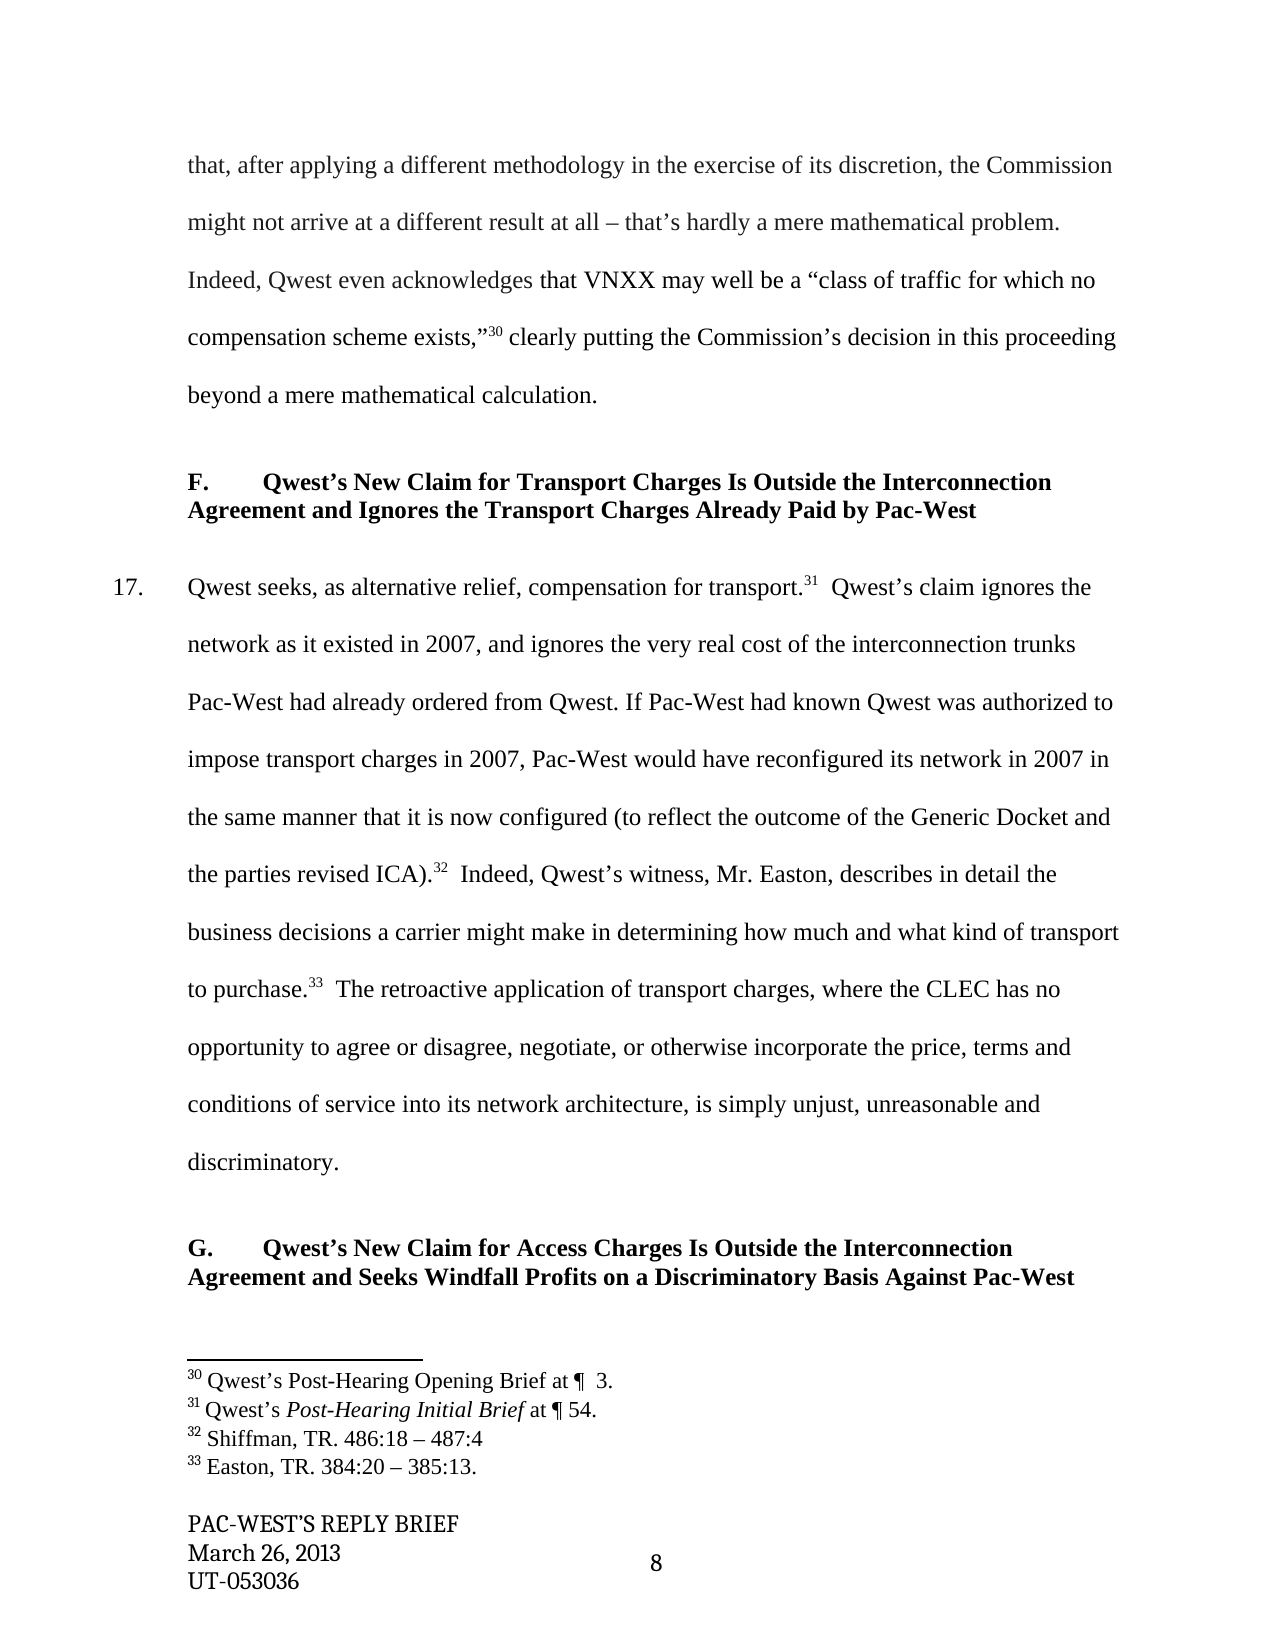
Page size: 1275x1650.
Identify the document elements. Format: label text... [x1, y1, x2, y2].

text 17. Qwest seeks, as alternative relief, compensation for transport. Qwest’s claim ignores the network as it existed in 2007, and ignores the very real cost of the interconnection trunks Pac-West had already ordered from Qwest. If Pac-West had known Qwest was authorized to impose transport charges in 2007, Pac-West would have reconfigured its network in 2007 in the same manner that it is now configured (to reflect the outcome of the Generic Docket and the parties revised ICA). Indeed, Qwest’s witness, Mr. Easton, describes in detail the business decisions a carrier might make in determining how much and what kind of transport to purchase. The retroactive application of transport charges, where the CLEC has no opportunity to agree or disagree, negotiate, or otherwise incorporate the price, terms and conditions of service into its network architecture, is simply unjust, unreasonable and discriminatory. [112, 572, 1125, 1175]
text G. Qwest’s New Claim for Access Charges Is Outside the Interconnection Agreement and Seeks Windfall Profits on a Discriminatory Basis Against Pac-West [187, 1233, 1125, 1290]
text F. Qwest’s New Claim for Transport Charges Is Outside the Interconnection Agreement and Ignores the Transport Charges Already Paid by Pac-West [187, 467, 1125, 524]
text 16. Although Pac-West unequivocally denies that any refund is appropriate, Qwest’s claim for interest fails on additional grounds. That is, another prevailing precedent in Washington that Qwest chose not to cite is that awards reversed on review ordinarily do not bear interest. Significantly, courts have recognized an exception to that general rule, but the exception clearly does not apply here. That is, where an appellate court leaves the trial court on remand with a mere mathematical problem mandated by the appellate court, it’s appropriate for interest to run from the date of the original judgment. Here, the District Court contemplated that, after applying a different methodology in the exercise of its discretion, the Commission might not arrive at a different result at all – that’s hardly a mere mathematical problem. Indeed, Qwest even acknowledges that VNXX may well be a “class of traffic for which no compensation scheme exists,” clearly putting the Commission’s decision in this proceeding beyond a mere mathematical calculation. [112, 150, 1125, 409]
